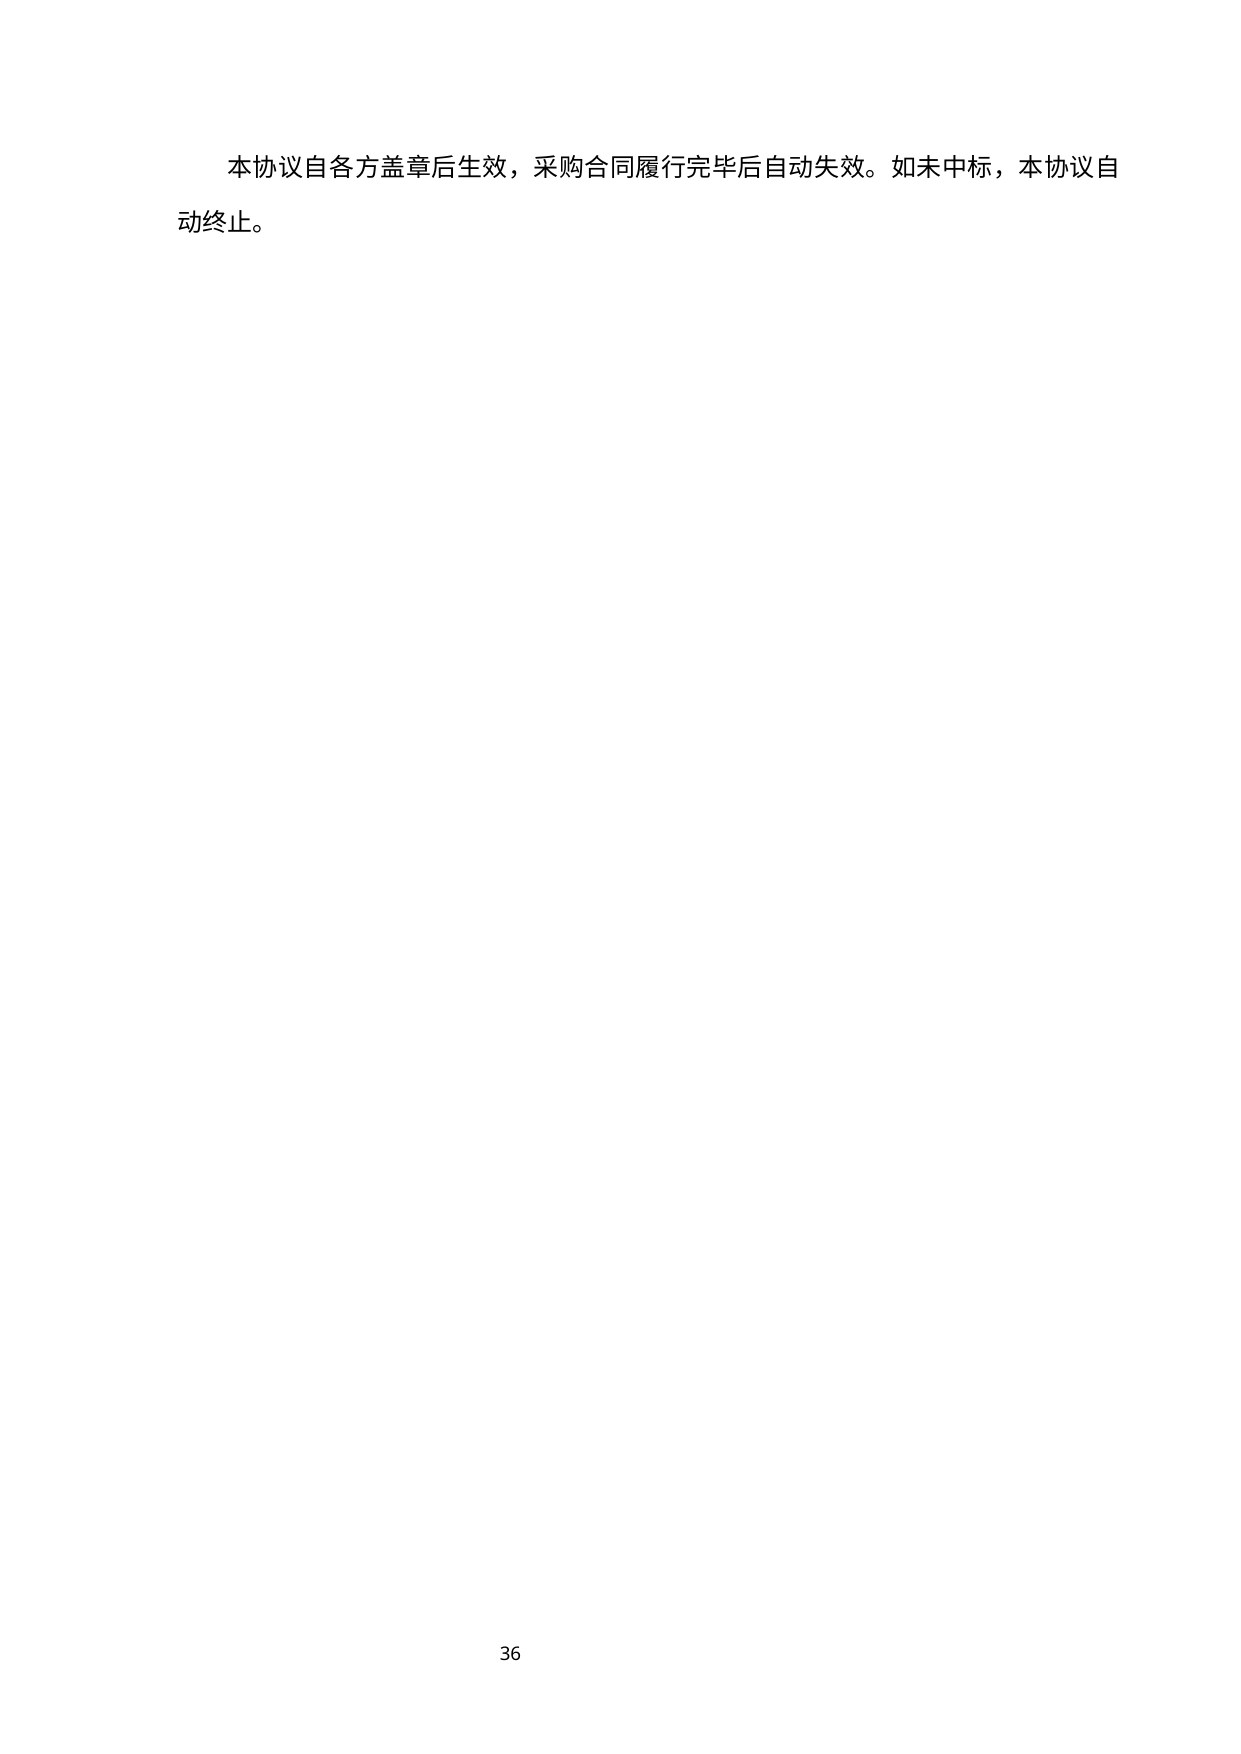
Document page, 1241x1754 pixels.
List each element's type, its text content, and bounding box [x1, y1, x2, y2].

text 本协议自各方盖章后生效，采购合同履行完毕后自动失效。如未中标，本协议自动终止。 [177, 148, 1122, 238]
